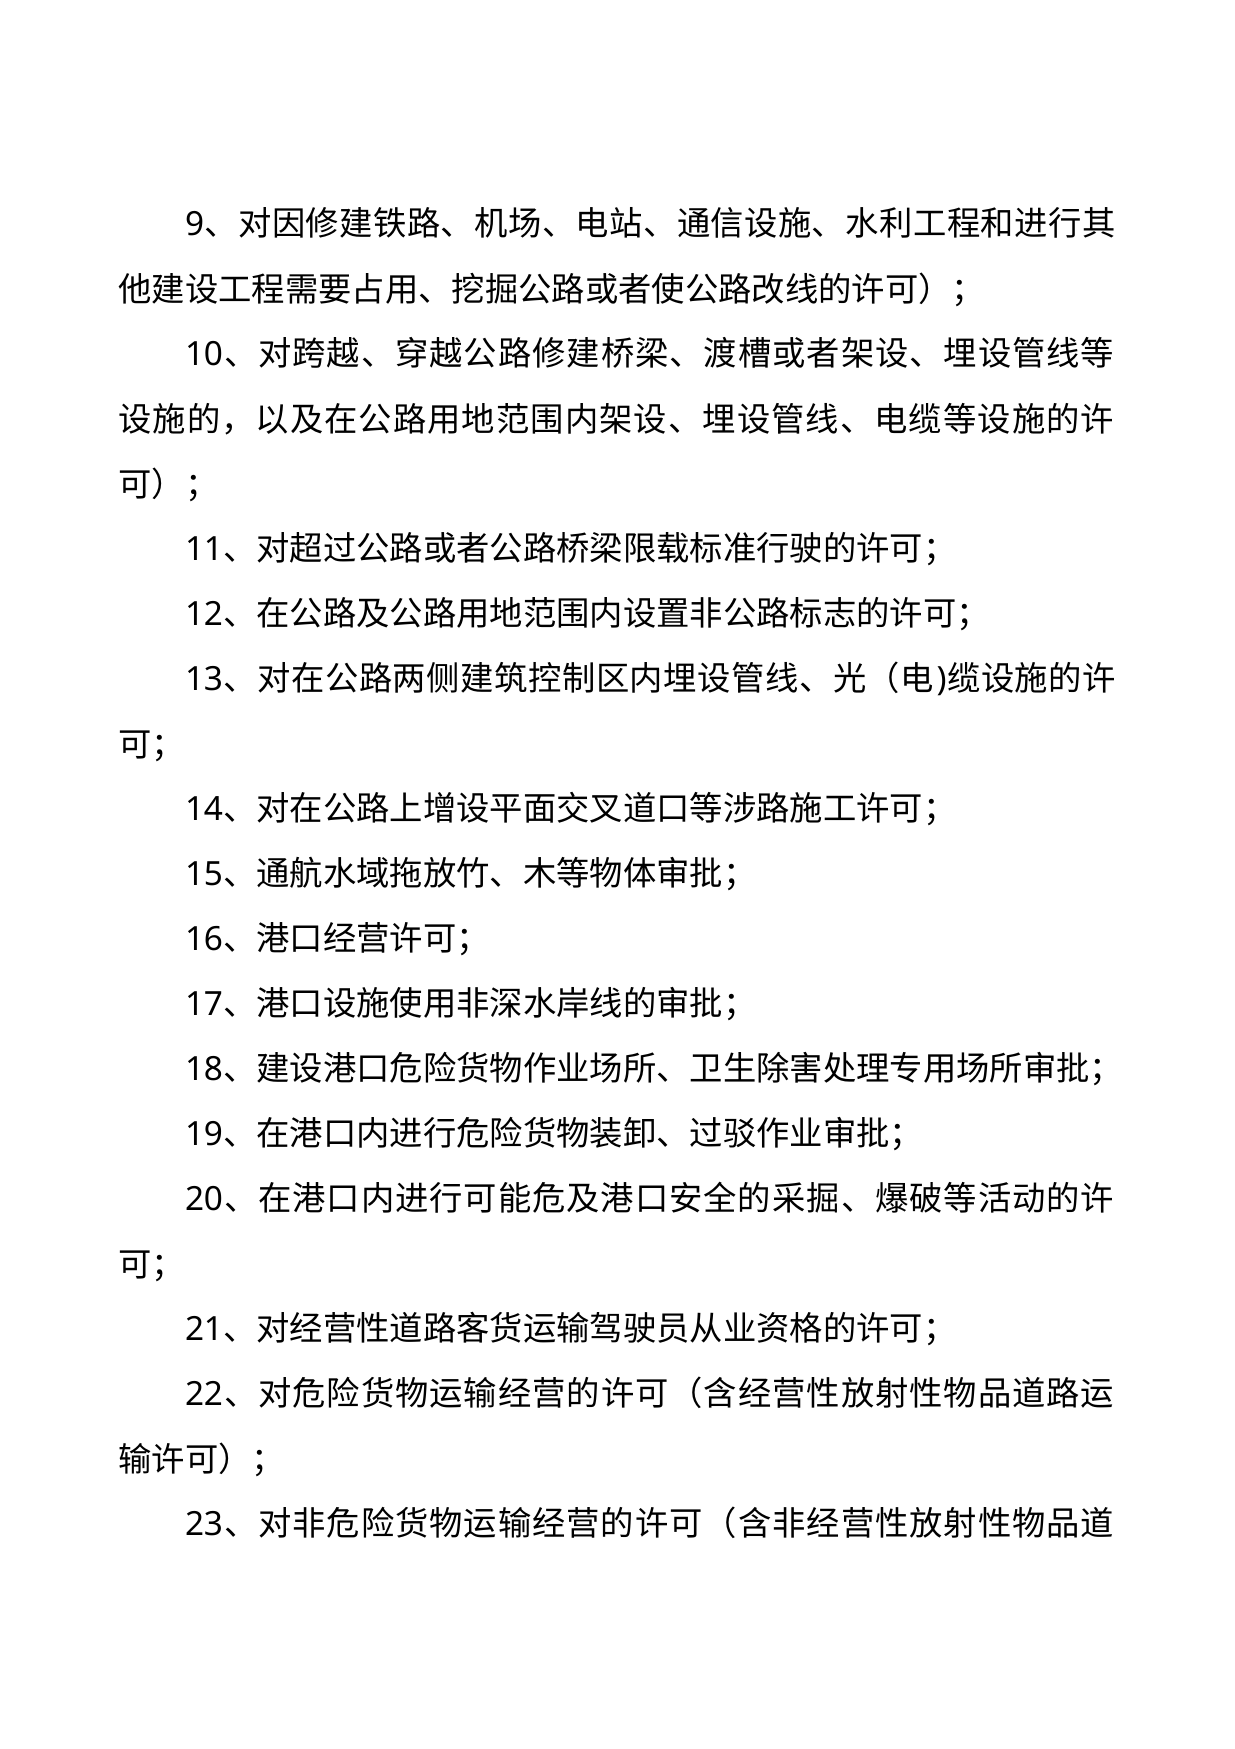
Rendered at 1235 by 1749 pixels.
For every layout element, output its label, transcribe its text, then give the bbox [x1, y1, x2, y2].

text 17、港口设施使用非深水岸线的审批； [118, 969, 1116, 1034]
text 11、对超过公路或者公路桥梁限载标准行驶的许可； [118, 514, 1116, 579]
text 12、在公路及公路用地范围内设置非公路标志的许可； [118, 579, 1116, 644]
text 14、对在公路上增设平面交叉道口等涉路施工许可； [118, 774, 1116, 839]
text 20、在港口内进行可能危及港口安全的采掘、爆破等活动的许可； [118, 1164, 1116, 1294]
text 16、港口经营许可； [118, 904, 1116, 969]
text 18、建设港口危险货物作业场所、卫生除害处理专用场所审批； [118, 1034, 1116, 1099]
text 22、对危险货物运输经营的许可（含经营性放射性物品道路运输许可）； [118, 1359, 1116, 1489]
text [118, 1489, 1116, 1554]
text 10、对跨越、穿越公路修建桥梁、渡槽或者架设、埋设管线等设施的，以及在公路用地范围内架设、埋设管线、电缆等设施的许可）； [118, 319, 1116, 514]
text 15、通航水域拖放竹、木等物体审批； [118, 839, 1116, 904]
text 13、对在公路两侧建筑控制区内埋设管线、光（电)缆设施的许可； [118, 644, 1116, 774]
text 9、对因修建铁路、机场、电站、通信设施、水利工程和进行其他建设工程需要占用、挖掘公路或者使公路改线的许可）； [118, 189, 1116, 319]
text 21、对经营性道路客货运输驾驶员从业资格的许可； [118, 1294, 1116, 1359]
text 19、在港口内进行危险货物装卸、过驳作业审批； [118, 1099, 1116, 1164]
